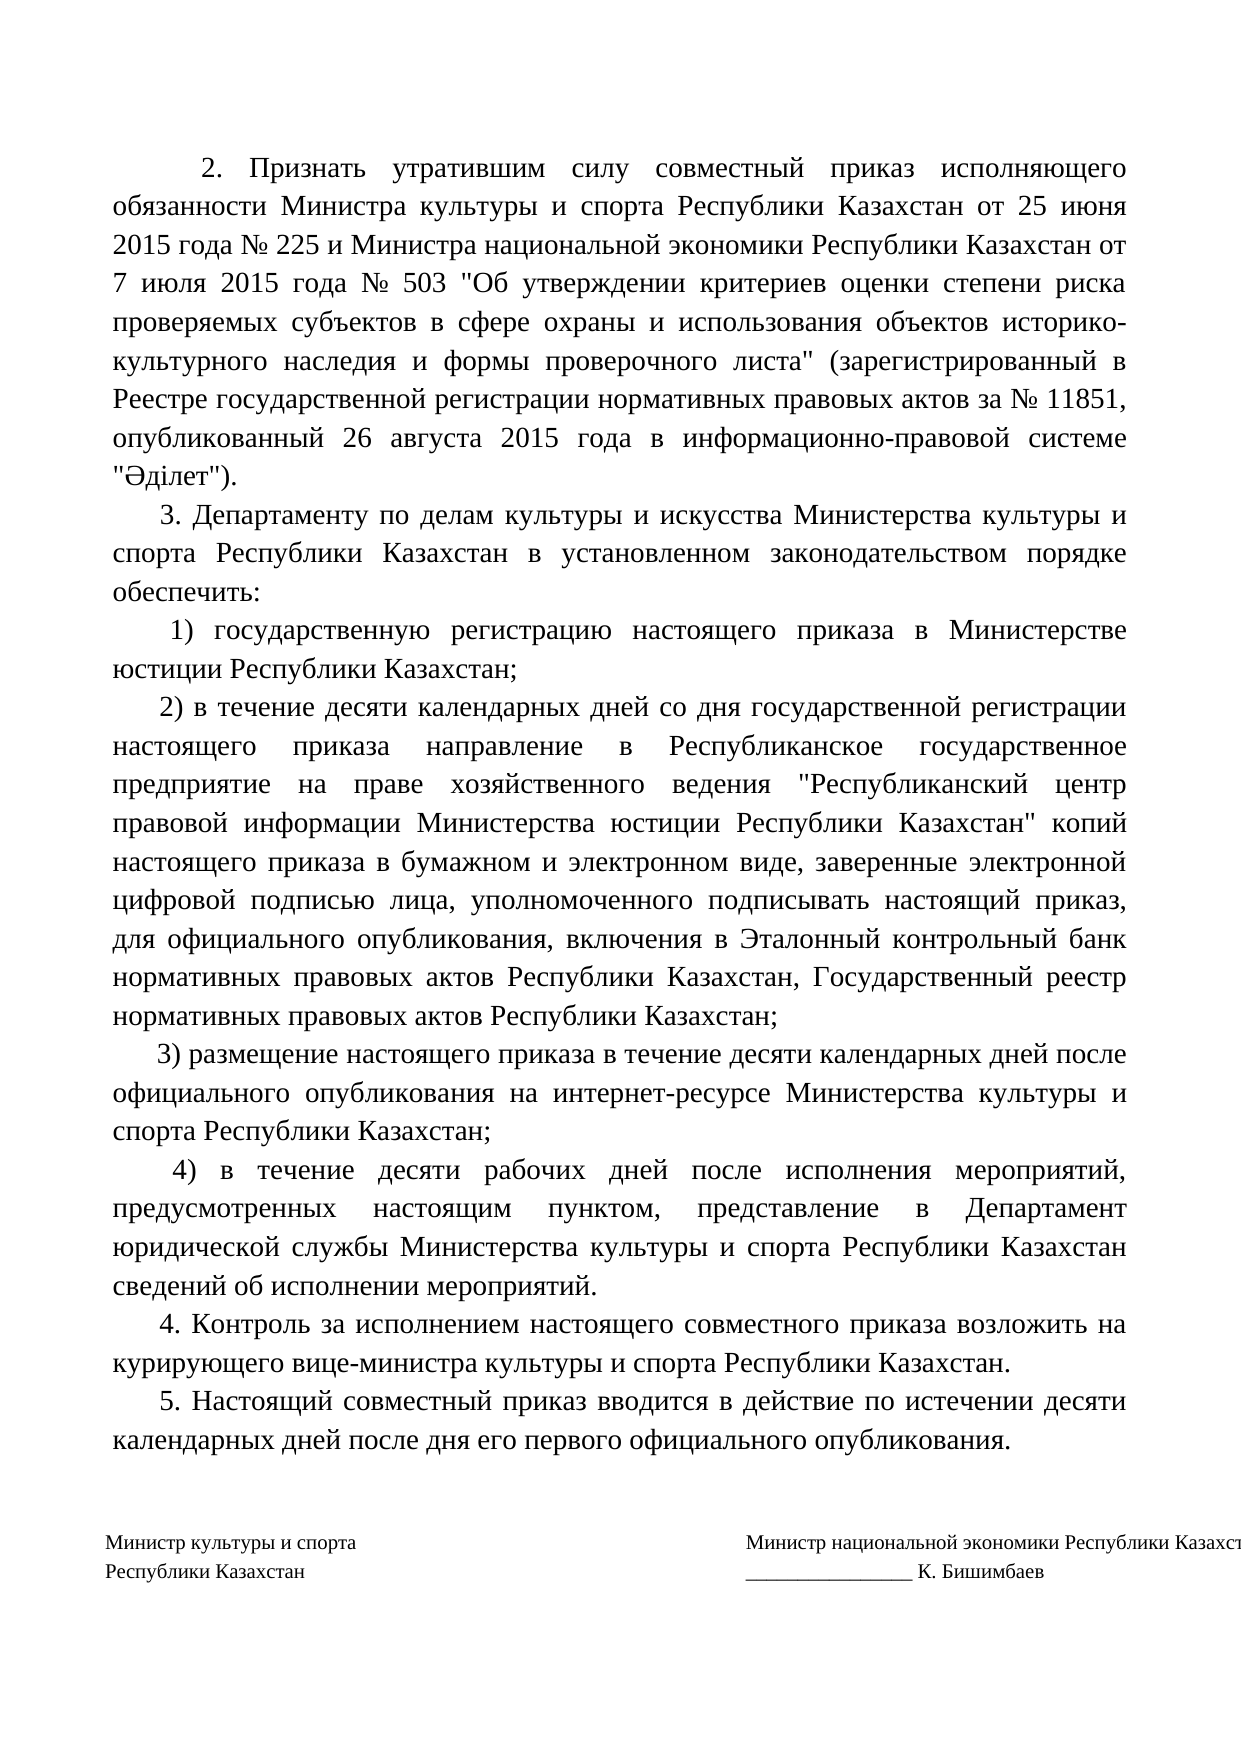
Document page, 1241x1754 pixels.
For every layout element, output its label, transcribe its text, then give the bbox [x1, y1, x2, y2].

text 5. Настоящий совместный приказ вводится в действие по истечении десяти календарных дней после дня его первого официального опубликования. [112, 1383, 1128, 1455]
text 2) в течение десяти календарных дней со дня государственной регистрации настоящего приказа направление в Республиканское государственное предприятие на праве хозяйственного ведения "Республиканский центр правовой информации Министерства юстиции Республики Казахстан" копий настоящего приказа в бумажном и электронном виде, заверенные электронной цифровой подписью лица, уполномоченного подписывать настоящий приказ, для официального опубликования, включения в Эталонный контрольный банк нормативных правовых актов Республики Казахстан, Государственный реестр нормативных правовых актов Республики Казахстан; [112, 689, 1128, 1031]
text 4. Контроль за исполнением настоящего совместного приказа возложить на курирующего вице-министра культуры и спорта Республики Казахстан. [112, 1306, 1128, 1378]
text 1) государственную регистрацию настоящего приказа в Министерстве юстиции Республики Казахстан; [112, 612, 1128, 684]
text 3) размещение настоящего приказа в течение десяти календарных дней после официального опубликования на интернет-ресурсе Министерства культуры и спорта Республики Казахстан; [112, 1036, 1128, 1147]
text 3. Департаменту по делам культуры и искусства Министерства культуры и спорта Республики Казахстан в установленном законодательством порядке обеспечить: [112, 497, 1128, 607]
text 4) в течение десяти рабочих дней после исполнения мероприятий, предусмотренных настоящим пунктом, представление в Департамент юридической службы Министерства культуры и спорта Республики Казахстан сведений об исполнении мероприятий. [112, 1152, 1128, 1301]
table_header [101, 1528, 742, 1591]
text 2. Признать утратившим силу совместный приказ исполняющего обязанности Министра культуры и спорта Республики Казахстан от 25 июня 2015 года № 225 и Министра национальной экономики Республики Казахстан от 7 июля 2015 года № 503 "Об утверждении критериев оценки степени риска проверяемых субъектов в сфере охраны и использования объектов историко-культурного наследия и формы проверочного листа" (зарегистрированный в Реестре государственной регистрации нормативных правовых актов за № 11851, опубликованный 26 августа 2015 года в информационно-правовой системе "Әділет"). [112, 150, 1128, 492]
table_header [742, 1528, 1240, 1591]
